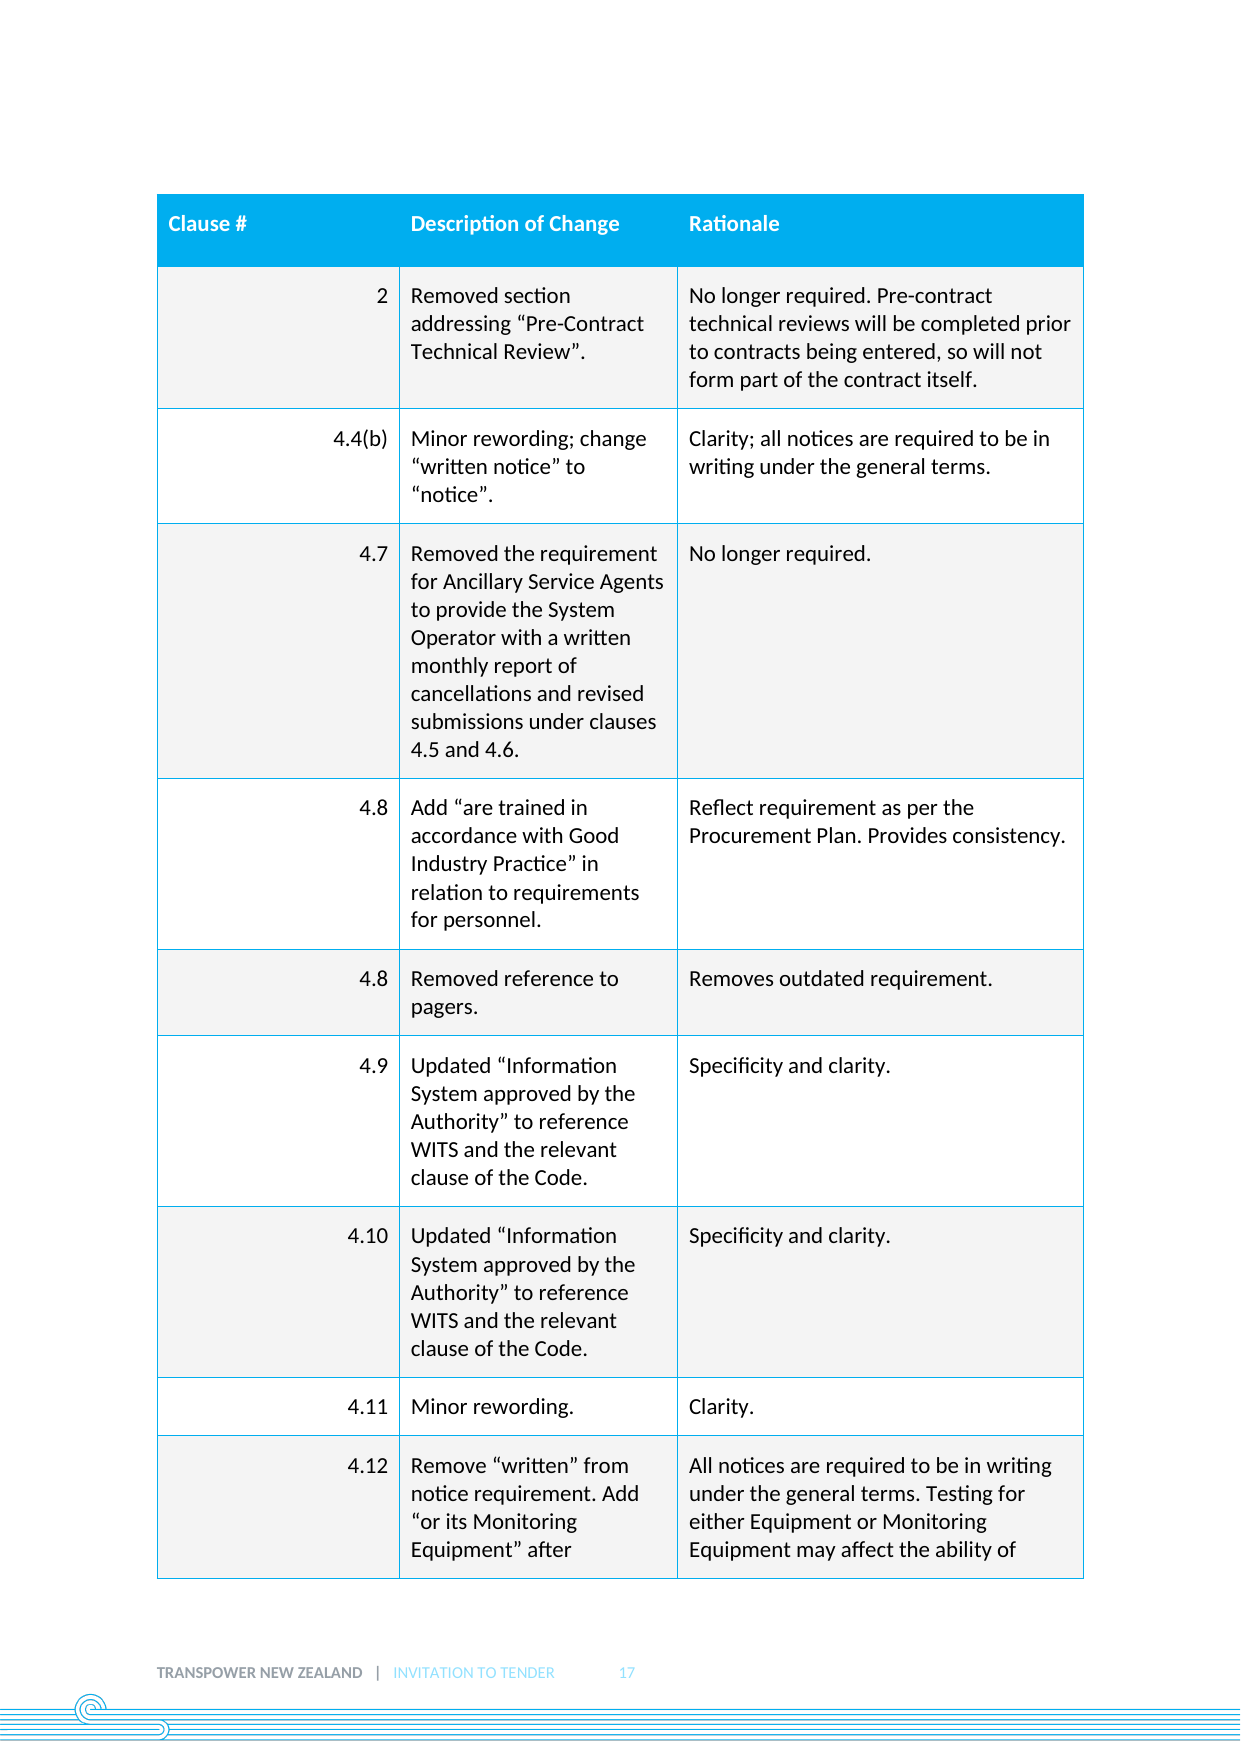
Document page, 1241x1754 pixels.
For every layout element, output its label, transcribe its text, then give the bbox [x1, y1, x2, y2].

table_cell Removed reference to pagers. [400, 950, 677, 1035]
table_cell Removed the requirement for Ancillary Service Agents to provide the System Operator with a written monthly report of cancellations and revised submissions under clauses 4.5 and 4.6. [400, 524, 677, 778]
table_cell 4.11 [158, 1378, 399, 1435]
table_cell Minor rewording; change “written notice” to “notice”. [400, 409, 677, 523]
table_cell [678, 1436, 1083, 1578]
table_cell Removes outdated requirement. [678, 950, 1083, 1035]
table_cell 4.7 [158, 524, 399, 778]
table_cell 4.8 [158, 779, 399, 948]
table_cell Removed section addressing “Pre-Contract Technical Review”. [400, 267, 677, 408]
table_cell Add “are trained in accordance with Good Industry Practice” in relation to requirements for personnel. [400, 779, 677, 948]
table_header Rationale [678, 195, 1083, 266]
table_cell 4.12 [158, 1436, 399, 1578]
table_cell Minor rewording. [400, 1378, 677, 1435]
table_cell Clarity. [678, 1378, 1083, 1435]
table_cell Updated “Information System approved by the Authority” to reference WITS and the relevant clause of the Code. [400, 1207, 677, 1377]
table_cell Updated “Information System approved by the Authority” to reference WITS and the relevant clause of the Code. [400, 1036, 677, 1206]
table_cell Reflect requirement as per the Procurement Plan. Provides consistency. [678, 779, 1083, 948]
table_header Clause # [158, 195, 399, 266]
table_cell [400, 1436, 677, 1578]
table_cell 4.9 [158, 1036, 399, 1206]
table_cell No longer required. [678, 524, 1083, 778]
table_cell 4.8 [158, 950, 399, 1035]
table_header Description of Change [400, 195, 677, 266]
table_cell 4.10 [158, 1207, 399, 1377]
table_cell No longer required. Pre-contract technical reviews will be completed prior to contracts being entered, so will not form part of the contract itself. [678, 267, 1083, 408]
table_cell 2 [158, 267, 399, 408]
picture [0, 1686, 1241, 1741]
table_cell Clarity; all notices are required to be in writing under the general terms. [678, 409, 1083, 523]
table_cell 4.4(b) [158, 409, 399, 523]
table_cell Specificity and clarity. [678, 1036, 1083, 1206]
table_cell Specificity and clarity. [678, 1207, 1083, 1377]
